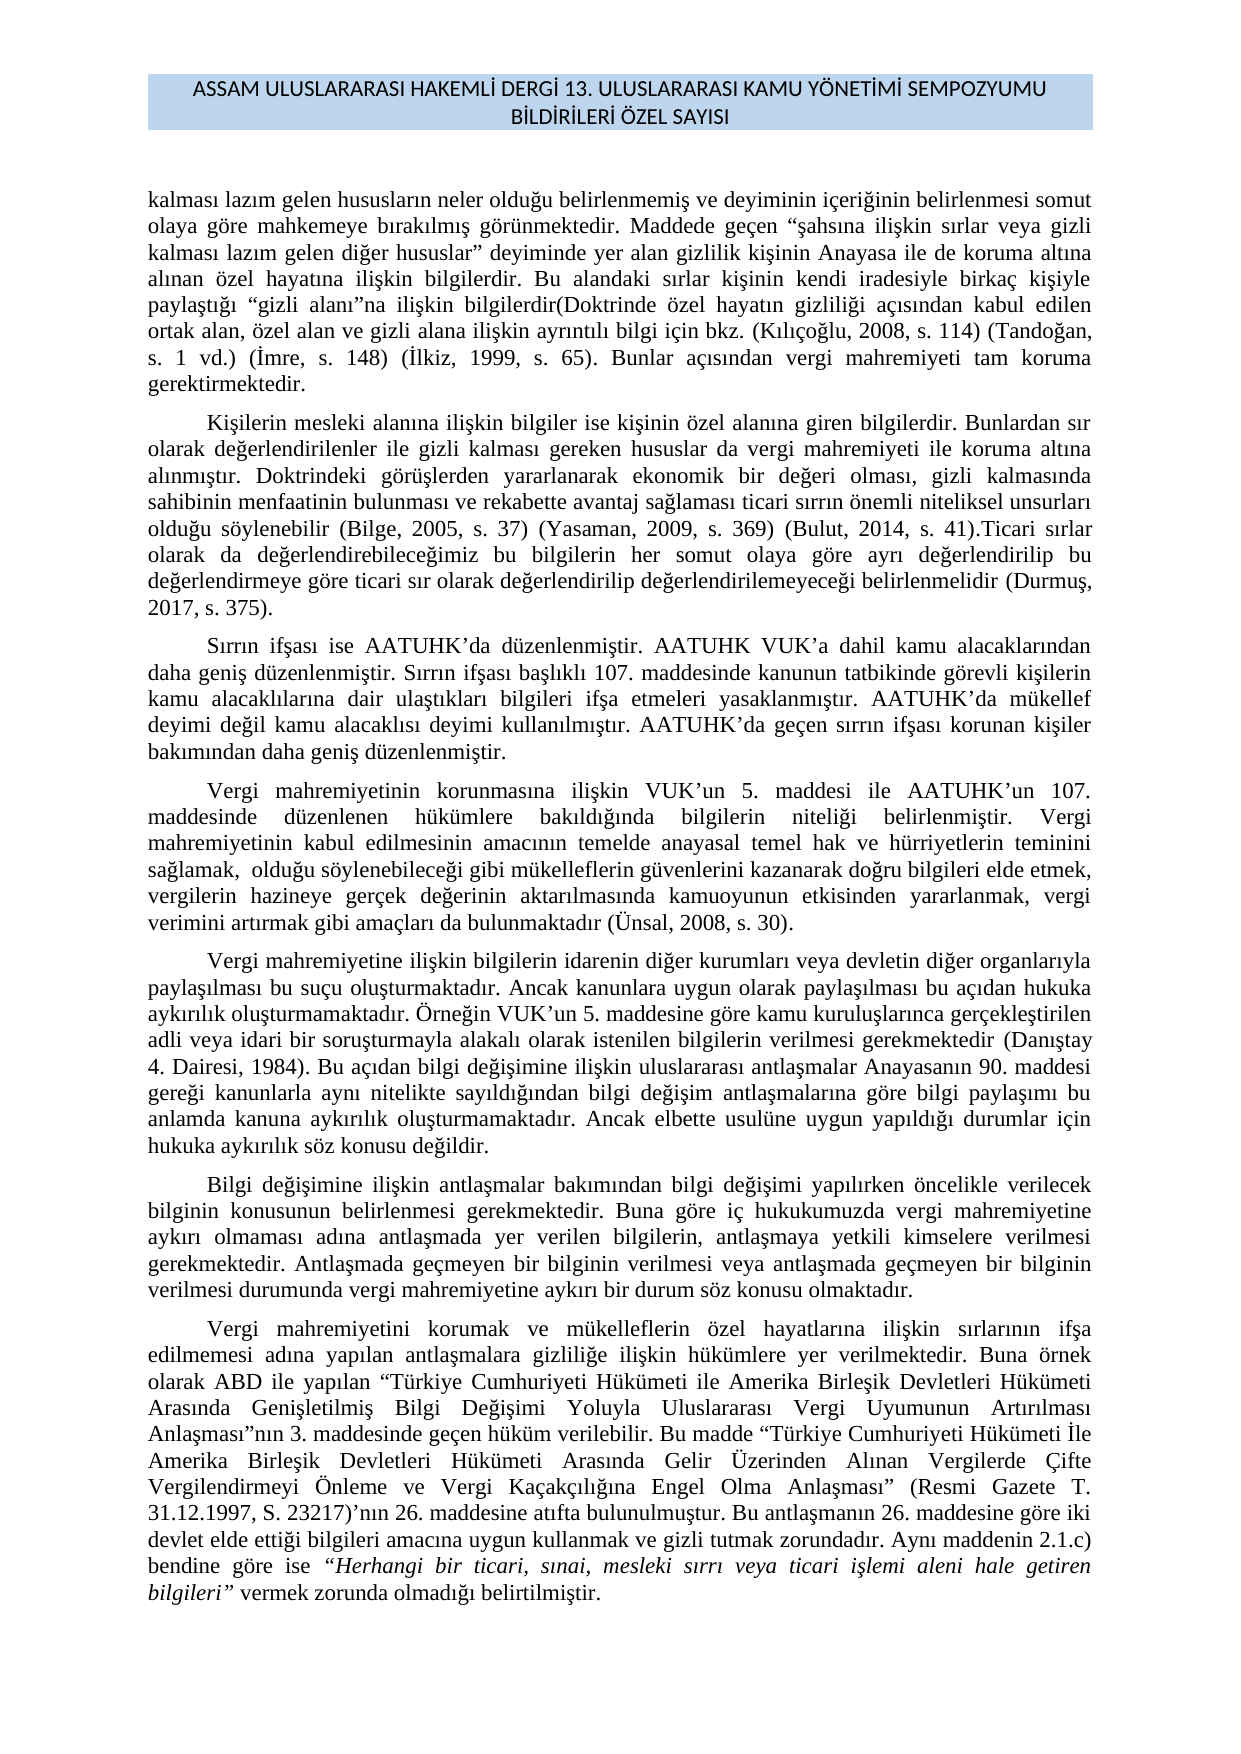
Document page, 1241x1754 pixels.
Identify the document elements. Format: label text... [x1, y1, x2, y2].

text Kişilerin mesleki alanına ilişkin bilgiler ise kişinin özel alanına giren bilgilerdir. Bunlardan sır olarak değerlendirilenler ile gizli kalması gereken hususlar da vergi mahremiyeti ile koruma altına alınmıştır. Doktrindeki görüşlerden yararlanarak ekonomik bir değeri olması, gizli kalmasında sahibinin menfaatinin bulunması ve rekabette avantaj sağlaması ticari sırrın önemli niteliksel unsurları olduğu söylenebilir.Ticari sırlar olarak da değerlendirebileceğimiz bu bilgilerin her somut olaya göre ayrı değerlendirilip bu değerlendirmeye göre ticari sır olarak değerlendirilip değerlendirilemeyeceği belirlenmelidir. [148, 409, 1093, 620]
text Vergi mahremiyetini korumak ve mükelleflerin özel hayatlarına ilişkin sırlarının ifşa edilmemesi adına yapılan antlaşmalara gizliliğe ilişkin hükümlere yer verilmektedir. Buna örnek olarak ABD ile yapılan “Türkiye Cumhuriyeti Hükümeti ile Amerika Birleşik Devletleri Hükümeti Arasında Genişletilmiş Bilgi Değişimi Yoluyla Uluslararası Vergi Uyumunun Artırılması Anlaşması”nın 3. maddesinde geçen hüküm verilebilir. Bu madde “Türkiye Cumhuriyeti Hükümeti İle Amerika Birleşik Devletleri Hükümeti Arasında Gelir Üzerinden Alınan Vergilerde Çifte Vergilendirmeyi Önleme ve Vergi Kaçakçılığına Engel Olma Anlaşması” (Resmi Gazete T. 31.12.1997, S. 23217)’nın 26. maddesine atıfta bulunulmuştur. Bu antlaşmanın 26. maddesine göre iki devlet elde ettiği bilgileri amacına uygun kullanmak ve gizli tutmak zorundadır. Aynı maddenin 2.1.c) bendine göre ise “Herhangi bir ticari, sınai, mesleki sırrı veya ticari işlemi aleni hale getiren bilgileri” vermek zorunda olmadığı belirtilmiştir. [148, 1315, 1093, 1605]
text Sırrın ifşası ise AATUHK’da düzenlenmiştir. AATUHK VUK’a dahil kamu alacaklarından daha geniş düzenlenmiştir. Sırrın ifşası başlıklı 107. maddesinde kanunun tatbikinde görevli kişilerin kamu alacaklılarına dair ulaştıkları bilgileri ifşa etmeleri yasaklanmıştır. AATUHK’da mükellef deyimi değil kamu alacaklısı deyimi kullanılmıştır. AATUHK’da geçen sırrın ifşası korunan kişiler bakımından daha geniş düzenlenmiştir. [148, 632, 1093, 764]
text Vergi mahremiyetine ilişkin bilgilerin idarenin diğer kurumları veya devletin diğer organlarıyla paylaşılması bu suçu oluşturmaktadır. Ancak kanunlara uygun olarak paylaşılması bu açıdan hukuka aykırılık oluşturmamaktadır. Örneğin VUK’un 5. maddesine göre kamu kuruluşlarınca gerçekleştirilen adli veya idari bir soruşturmayla alakalı olarak istenilen bilgilerin verilmesi gerekmektedir. Bu açıdan bilgi değişimine ilişkin uluslararası antlaşmalar Anayasanın 90. maddesi gereği kanunlarla aynı nitelikte sayıldığından bilgi değişim antlaşmalarına göre bilgi paylaşımı bu anlamda kanuna aykırılık oluşturmamaktadır. Ancak elbette usulüne uygun yapıldığı durumlar için hukuka aykırılık söz konusu değildir. [148, 947, 1093, 1158]
text Vergi mahremiyetinin korunmasına ilişkin VUK’un 5. maddesi ile AATUHK’un 107. maddesinde düzenlenen hükümlere bakıldığında bilgilerin niteliği belirlenmiştir. Vergi mahremiyetinin kabul edilmesinin amacının temelde anayasal temel hak ve hürriyetlerin teminini sağlamak, olduğu söylenebileceği gibi mükelleflerin güvenlerini kazanarak doğru bilgileri elde etmek, vergilerin hazineye gerçek değerinin aktarılmasında kamuoyunun etkisinden yararlanmak, vergi verimini artırmak gibi amaçları da bulunmaktadır. [148, 777, 1093, 935]
text Bilgi değişimine ilişkin antlaşmalar bakımından bilgi değişimi yapılırken öncelikle verilecek bilginin konusunun belirlenmesi gerekmektedir. Buna göre iç hukukumuzda vergi mahremiyetine aykırı olmaması adına antlaşmada yer verilen bilgilerin, antlaşmaya yetkili kimselere verilmesi gerekmektedir. Antlaşmada geçmeyen bir bilginin verilmesi veya antlaşmada geçmeyen bir bilginin verilmesi durumunda vergi mahremiyetine aykırı bir durum söz konusu olmaktadır. [148, 1171, 1093, 1302]
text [148, 186, 1093, 397]
